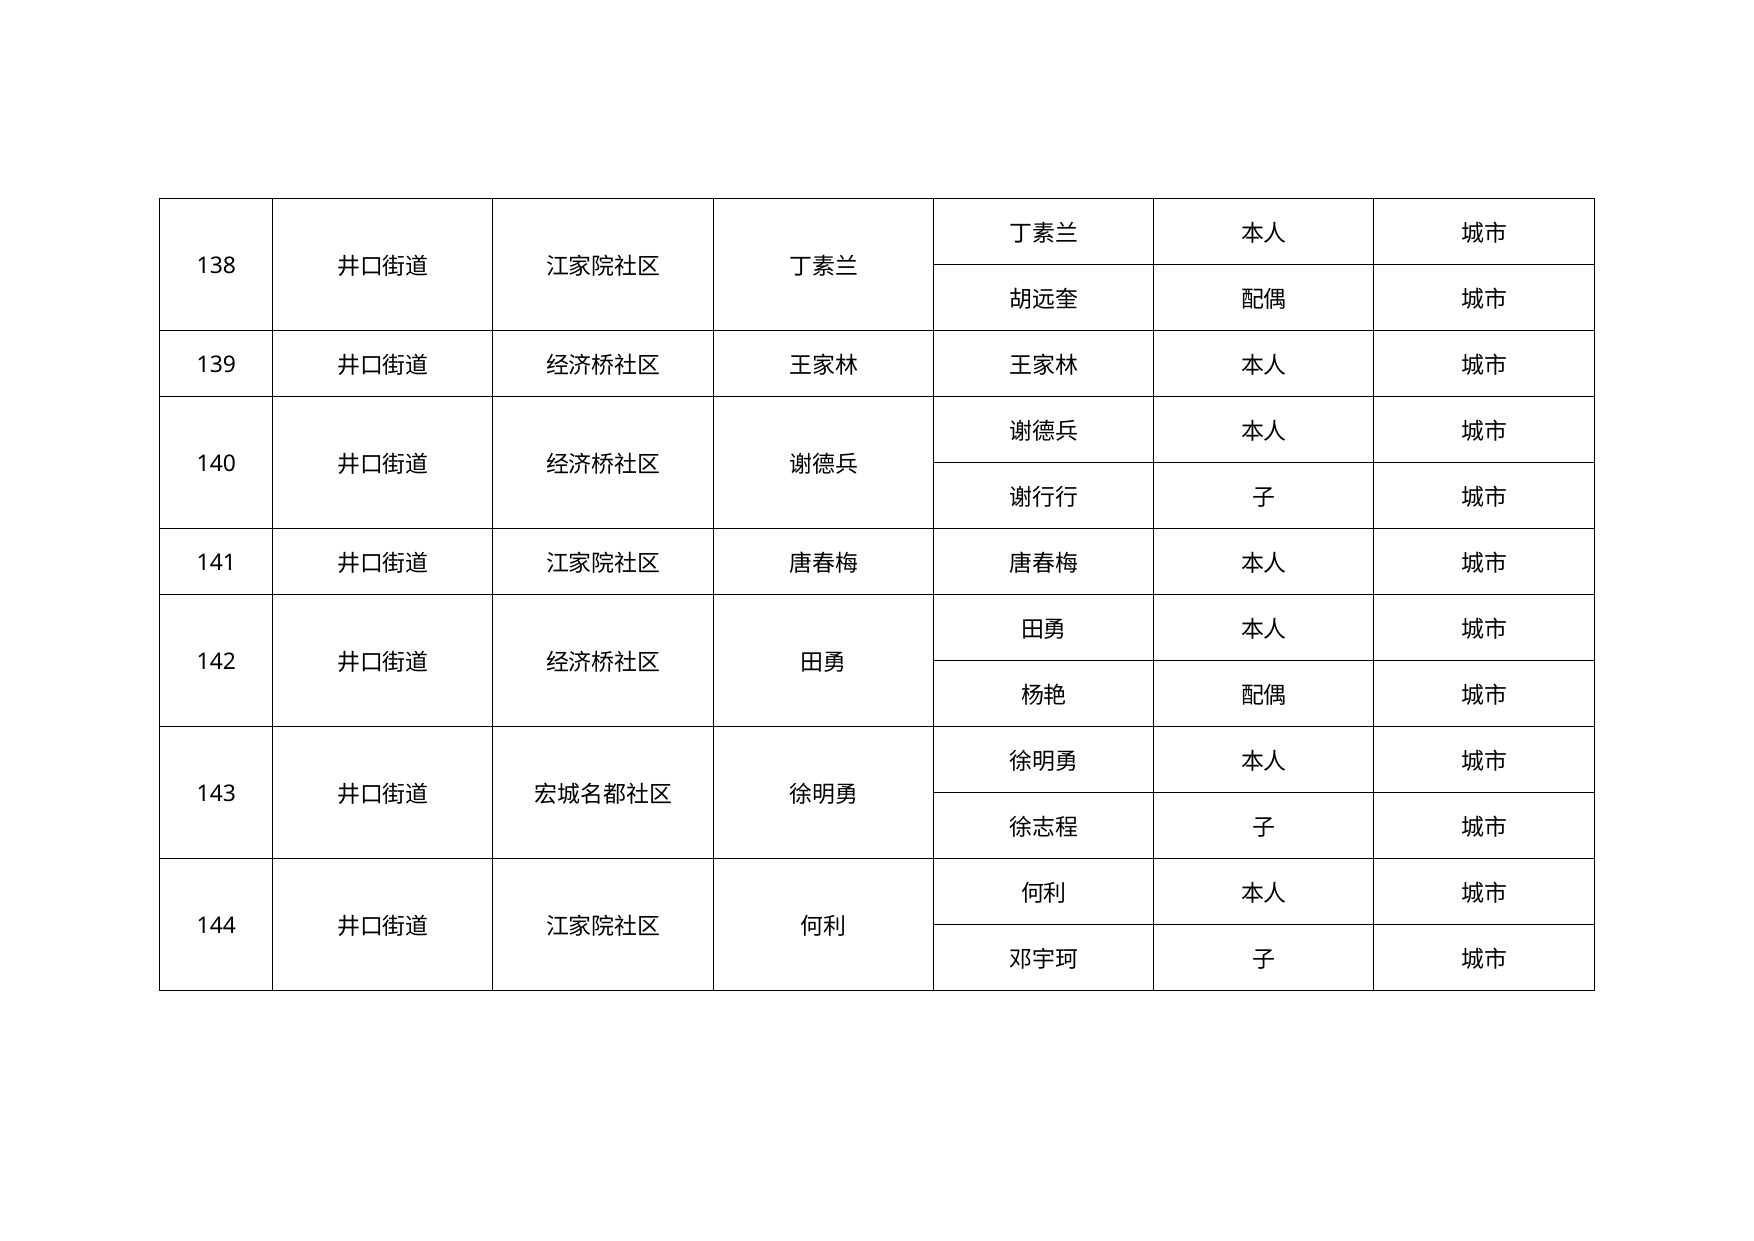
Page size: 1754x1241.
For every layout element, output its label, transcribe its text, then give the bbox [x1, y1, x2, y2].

table_cell 本人 [1154, 397, 1373, 462]
table_cell 141 [160, 529, 272, 594]
table_cell 江家院社区 [493, 199, 713, 330]
table_cell 城市 [1374, 331, 1594, 396]
table_cell 井口街道 [273, 199, 492, 330]
table_cell 江家院社区 [493, 859, 713, 990]
table_cell 城市 [1374, 199, 1594, 264]
table_cell 徐明勇 [714, 727, 933, 858]
table_cell 139 [160, 331, 272, 396]
table_cell 子 [1154, 925, 1373, 990]
table_cell 城市 [1374, 595, 1594, 660]
table_cell 谢行行 [934, 463, 1153, 528]
table_cell 井口街道 [273, 727, 492, 858]
table_cell 本人 [1154, 727, 1373, 792]
table_cell 本人 [1154, 595, 1373, 660]
table_cell 子 [1154, 463, 1373, 528]
table_cell 城市 [1374, 727, 1594, 792]
table_cell 140 [160, 397, 272, 528]
table_cell 丁素兰 [714, 199, 933, 330]
table_cell 井口街道 [273, 859, 492, 990]
table_cell 144 [160, 859, 272, 990]
table_cell 143 [160, 727, 272, 858]
table_cell 何利 [934, 859, 1153, 924]
table_cell 138 [160, 199, 272, 330]
table_cell 配偶 [1154, 661, 1373, 726]
table_cell 城市 [1374, 529, 1594, 594]
table_cell 配偶 [1154, 265, 1373, 330]
table_cell 井口街道 [273, 331, 492, 396]
table_cell 本人 [1154, 331, 1373, 396]
table_cell 井口街道 [273, 529, 492, 594]
table_cell 经济桥社区 [493, 595, 713, 726]
table_cell 江家院社区 [493, 529, 713, 594]
table_cell 城市 [1374, 793, 1594, 858]
table_cell 城市 [1374, 265, 1594, 330]
table_cell 谢德兵 [934, 397, 1153, 462]
table_cell 徐志程 [934, 793, 1153, 858]
table_cell 丁素兰 [934, 199, 1153, 264]
table_cell 宏城名都社区 [493, 727, 713, 858]
table_cell 唐春梅 [934, 529, 1153, 594]
table_cell 田勇 [934, 595, 1153, 660]
table_cell 本人 [1154, 859, 1373, 924]
table_cell 经济桥社区 [493, 397, 713, 528]
table_cell 邓宇珂 [934, 925, 1153, 990]
table_cell 本人 [1154, 199, 1373, 264]
table_cell 142 [160, 595, 272, 726]
table_cell 田勇 [714, 595, 933, 726]
table_cell 城市 [1374, 925, 1594, 990]
table_cell 王家林 [714, 331, 933, 396]
table_cell 经济桥社区 [493, 331, 713, 396]
table_cell 井口街道 [273, 397, 492, 528]
table_cell 子 [1154, 793, 1373, 858]
table_cell 杨艳 [934, 661, 1153, 726]
table_cell 城市 [1374, 397, 1594, 462]
table_cell 城市 [1374, 463, 1594, 528]
table_cell 城市 [1374, 661, 1594, 726]
table_cell 徐明勇 [934, 727, 1153, 792]
table_cell 井口街道 [273, 595, 492, 726]
table_cell 何利 [714, 859, 933, 990]
table_cell 本人 [1154, 529, 1373, 594]
table_cell 胡远奎 [934, 265, 1153, 330]
table_cell 谢德兵 [714, 397, 933, 528]
table_cell 王家林 [934, 331, 1153, 396]
table_cell 城市 [1374, 859, 1594, 924]
table_cell 唐春梅 [714, 529, 933, 594]
